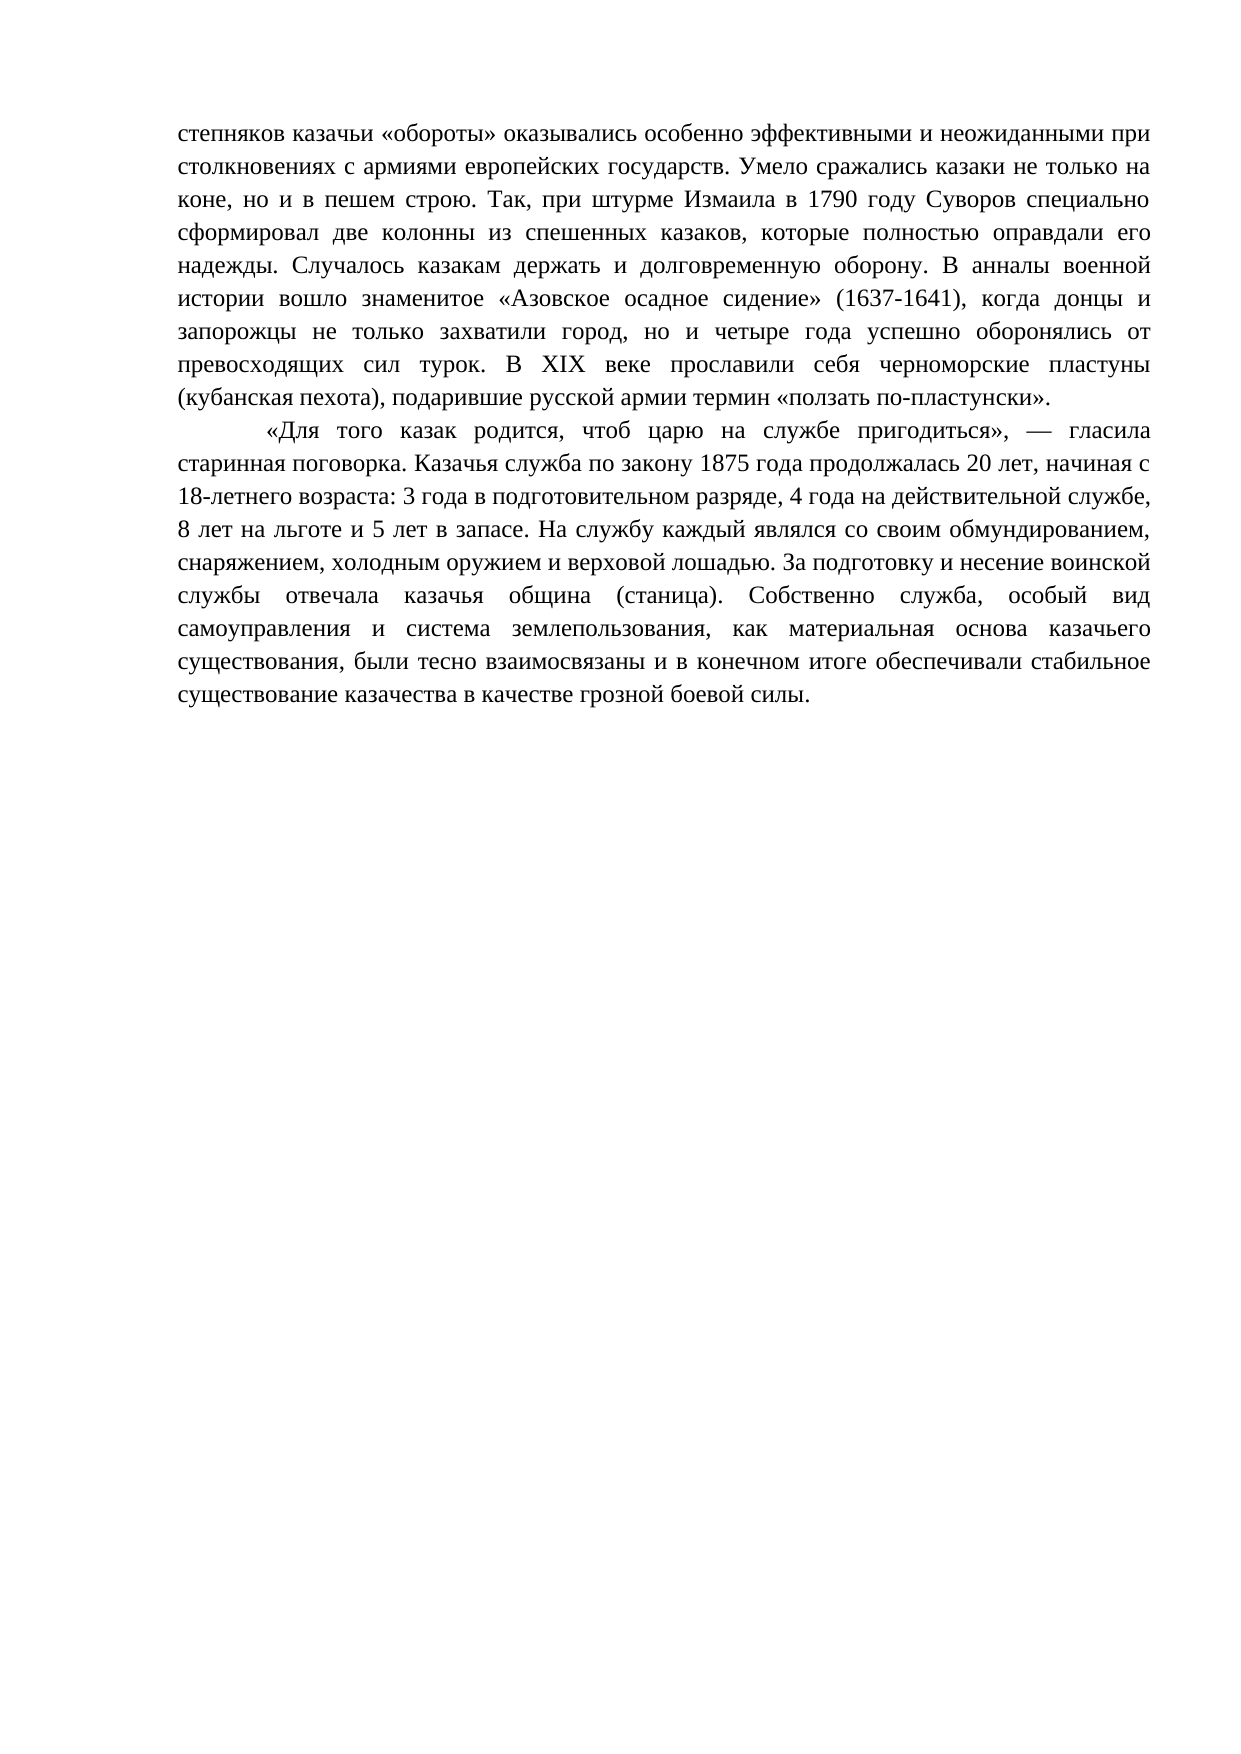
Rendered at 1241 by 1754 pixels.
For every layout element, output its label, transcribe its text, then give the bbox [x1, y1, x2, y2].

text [177, 118, 1152, 411]
text «Для того казак родится, чтоб царю на службе пригодиться», — гласила старинная поговорка. Казачья служба по закону 1875 года продолжалась 20 лет, начиная с 18-летнего возраста: 3 года в подготовительном разряде, 4 года на действительной службе, 8 лет на льготе и 5 лет в запасе. На службу каждый являлся со своим обмундированием, снаряжением, холодным оружием и верховой лошадью. За подготовку и несение воинской службы отвечала казачья община (станица). Собственно служба, особый вид самоуправления и система землепользования, как материальная основа казачьего существования, были тесно взаимосвязаны и в конечном итоге обеспечивали стабильное существование казачества в качестве грозной боевой силы. [177, 415, 1152, 708]
